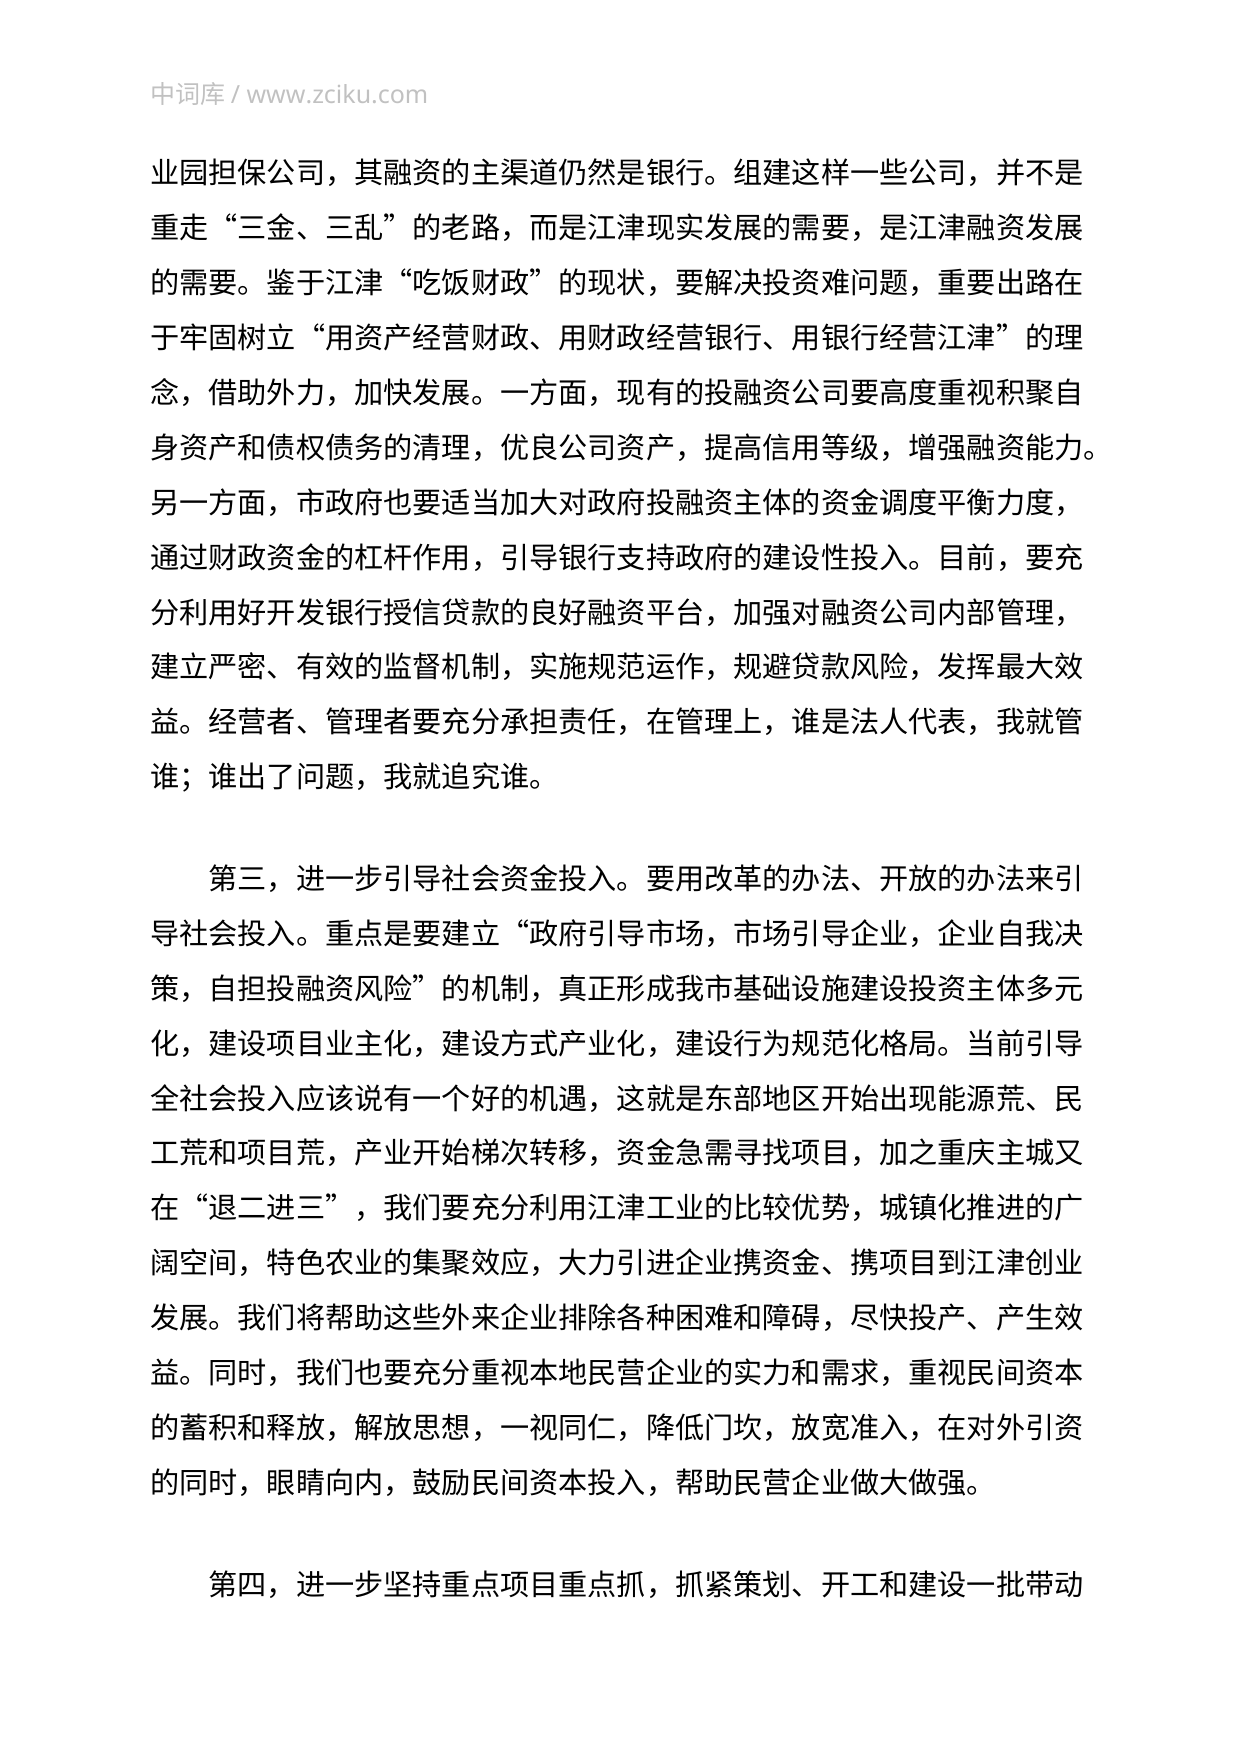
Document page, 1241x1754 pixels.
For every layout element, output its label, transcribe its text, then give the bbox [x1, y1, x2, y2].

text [150, 150, 1090, 796]
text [150, 1561, 1090, 1603]
text 第三，进一步引导社会资金投入。要用改革的办法、开放的办法来引导社会投入。重点是要建立“政府引导市场，市场引导企业，企业自我决策，自担投融资风险”的机制，真正形成我市基础设施建设投资主体多元化，建设项目业主化，建设方式产业化，建设行为规范化格局。当前引导全社会投入应该说有一个好的机遇，这就是东部地区开始出现能源荒、民工荒和项目荒，产业开始梯次转移，资金急需寻找项目，加之重庆主城又在“退二进三”，我们要充分利用江津工业的比较优势，城镇化推进的广阔空间，特色农业的集聚效应，大力引进企业携资金、携项目到江津创业发展。我们将帮助这些外来企业排除各种困难和障碍，尽快投产、产生效益。同时，我们也要充分重视本地民营企业的实力和需求，重视民间资本的蓄积和释放，解放思想，一视同仁，降低门坎，放宽准入，在对外引资的同时，眼睛向内，鼓励民间资本投入，帮助民营企业做大做强。 [150, 856, 1090, 1502]
